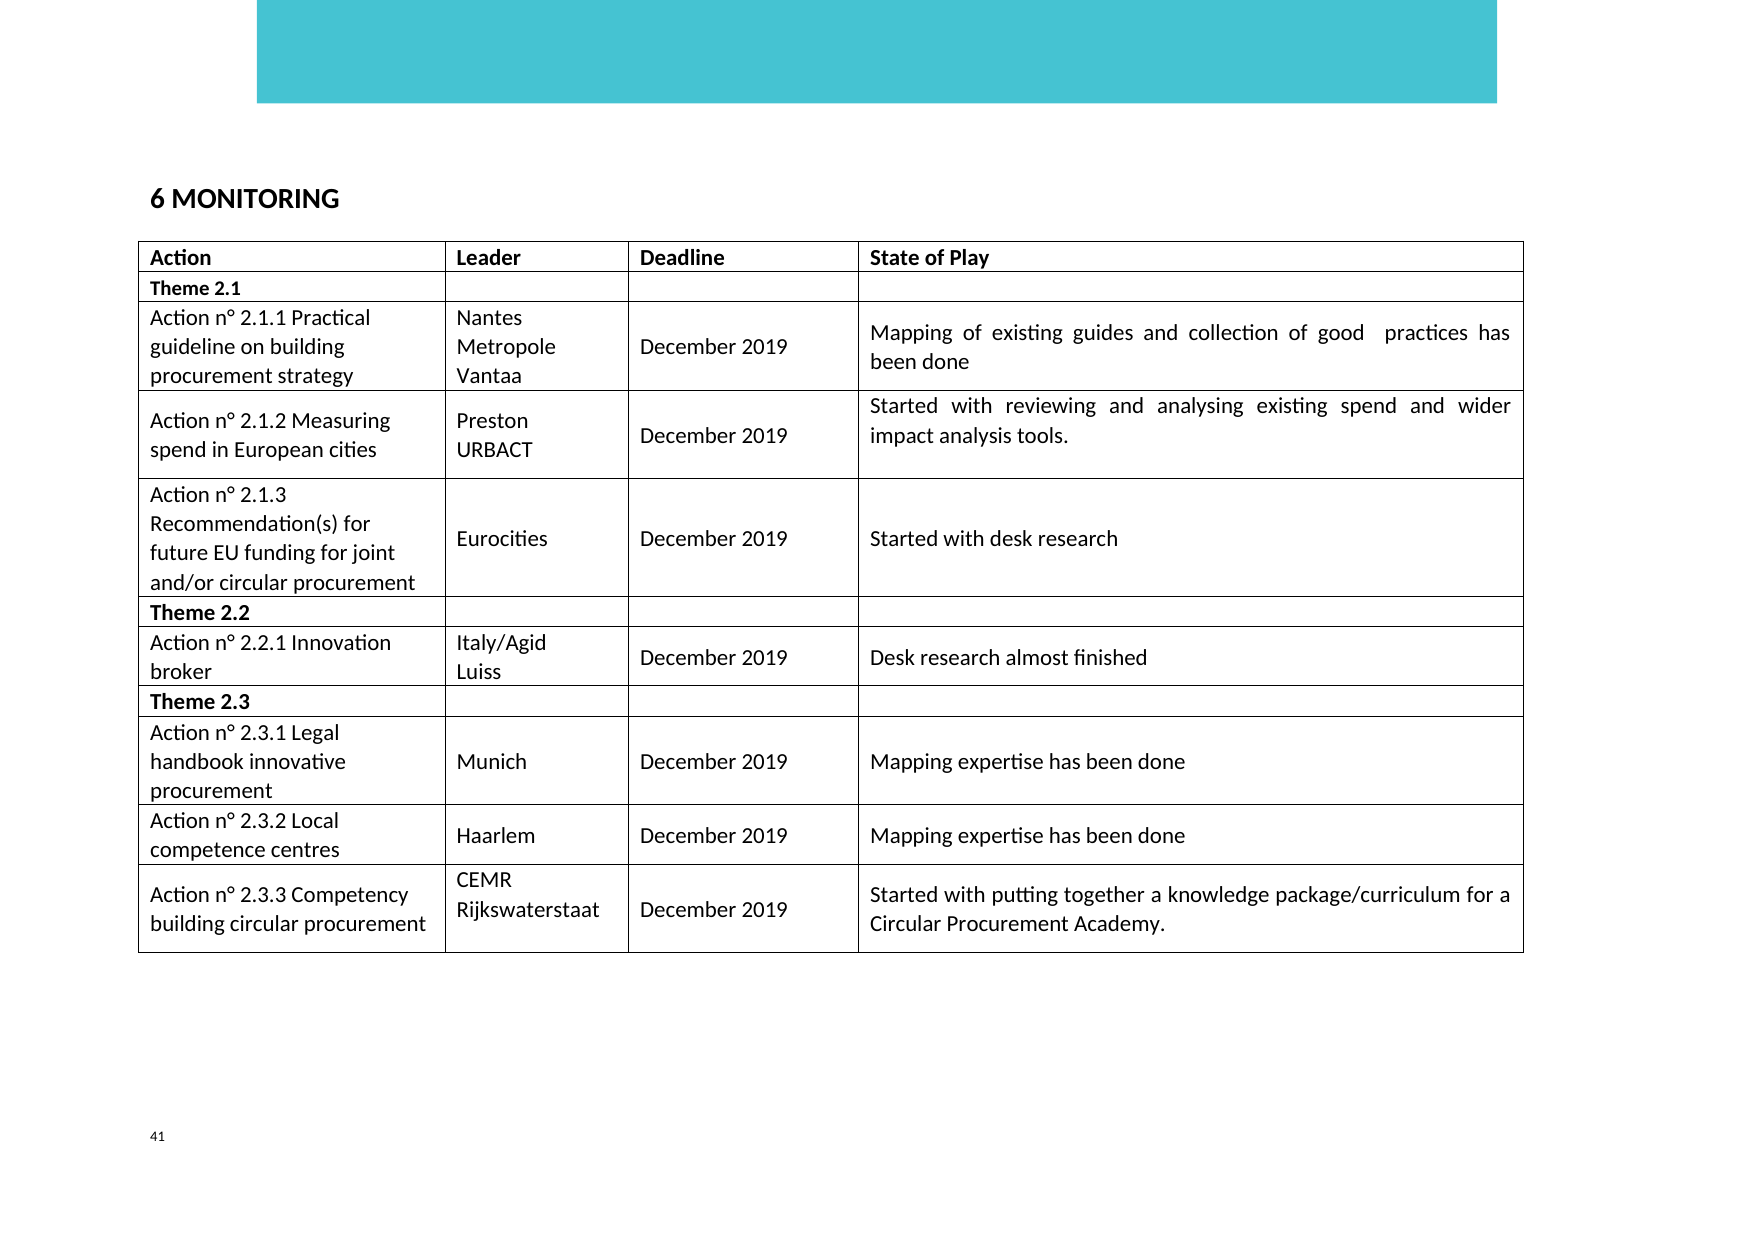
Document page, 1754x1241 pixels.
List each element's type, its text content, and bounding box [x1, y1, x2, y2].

table_cell Action n° 2.1.1 Practical guideline on building procurement strategy [139, 302, 445, 389]
table_cell Munich [446, 717, 628, 804]
table_cell Started with reviewing and analysing existing spend and wider impact analysis tools. [859, 391, 1523, 478]
table_cell Preston URBACT [446, 391, 628, 478]
table_cell December 2019 [629, 627, 858, 685]
subtitle 6 MONITORING [150, 180, 1665, 216]
table_cell [446, 272, 628, 301]
table_cell [859, 686, 1523, 716]
table_cell Mapping expertise has been done [859, 717, 1523, 804]
table_header Leader [446, 242, 628, 271]
table_cell Action n° 2.2.1 Innovation broker [139, 627, 445, 685]
table_cell Theme 2.2 [139, 597, 445, 626]
table_cell CEMR Rijkswaterstaat [446, 865, 628, 952]
table_header Action [139, 242, 445, 271]
table_cell [859, 597, 1523, 626]
table_cell Theme 2.3 [139, 686, 445, 716]
table_cell Action n° 2.1.2 Measuring spend in European cities [139, 391, 445, 478]
table_cell Mapping of existing guides and collection of good practices has been done [859, 302, 1523, 389]
table_cell Nantes Metropole Vantaa [446, 302, 628, 389]
table_cell [629, 272, 858, 301]
table_cell December 2019 [629, 805, 858, 863]
table_cell Mapping expertise has been done [859, 805, 1523, 863]
table_cell Action n° 2.3.2 Local competence centres [139, 805, 445, 863]
table_cell Action n° 2.1.3 Recommendation(s) for future EU funding for joint and/or circular procurement [139, 479, 445, 596]
table_cell Eurocities [446, 479, 628, 596]
table_cell December 2019 [629, 479, 858, 596]
table_cell [629, 686, 858, 716]
table_cell Haarlem [446, 805, 628, 863]
table_cell Action n° 2.3.3 Competency building circular procurement [139, 865, 445, 952]
table_cell [446, 686, 628, 716]
table_cell Italy/Agid Luiss [446, 627, 628, 685]
table_cell December 2019 [629, 865, 858, 952]
table_cell [446, 597, 628, 626]
table_cell December 2019 [629, 391, 858, 478]
table_header Deadline [629, 242, 858, 271]
table_cell Started with putting together a knowledge package/curriculum for a Circular Procurement Academy. [859, 865, 1523, 952]
table_cell Started with desk research [859, 479, 1523, 596]
table_cell December 2019 [629, 717, 858, 804]
table_cell [859, 272, 1523, 301]
table_cell Desk research almost finished [859, 627, 1523, 685]
table_cell December 2019 [629, 302, 858, 389]
table_header State of Play [859, 242, 1523, 271]
table_cell [629, 597, 858, 626]
table_cell Theme 2.1 [139, 272, 445, 301]
table_cell Action n° 2.3.1 Legal handbook innovative procurement [139, 717, 445, 804]
